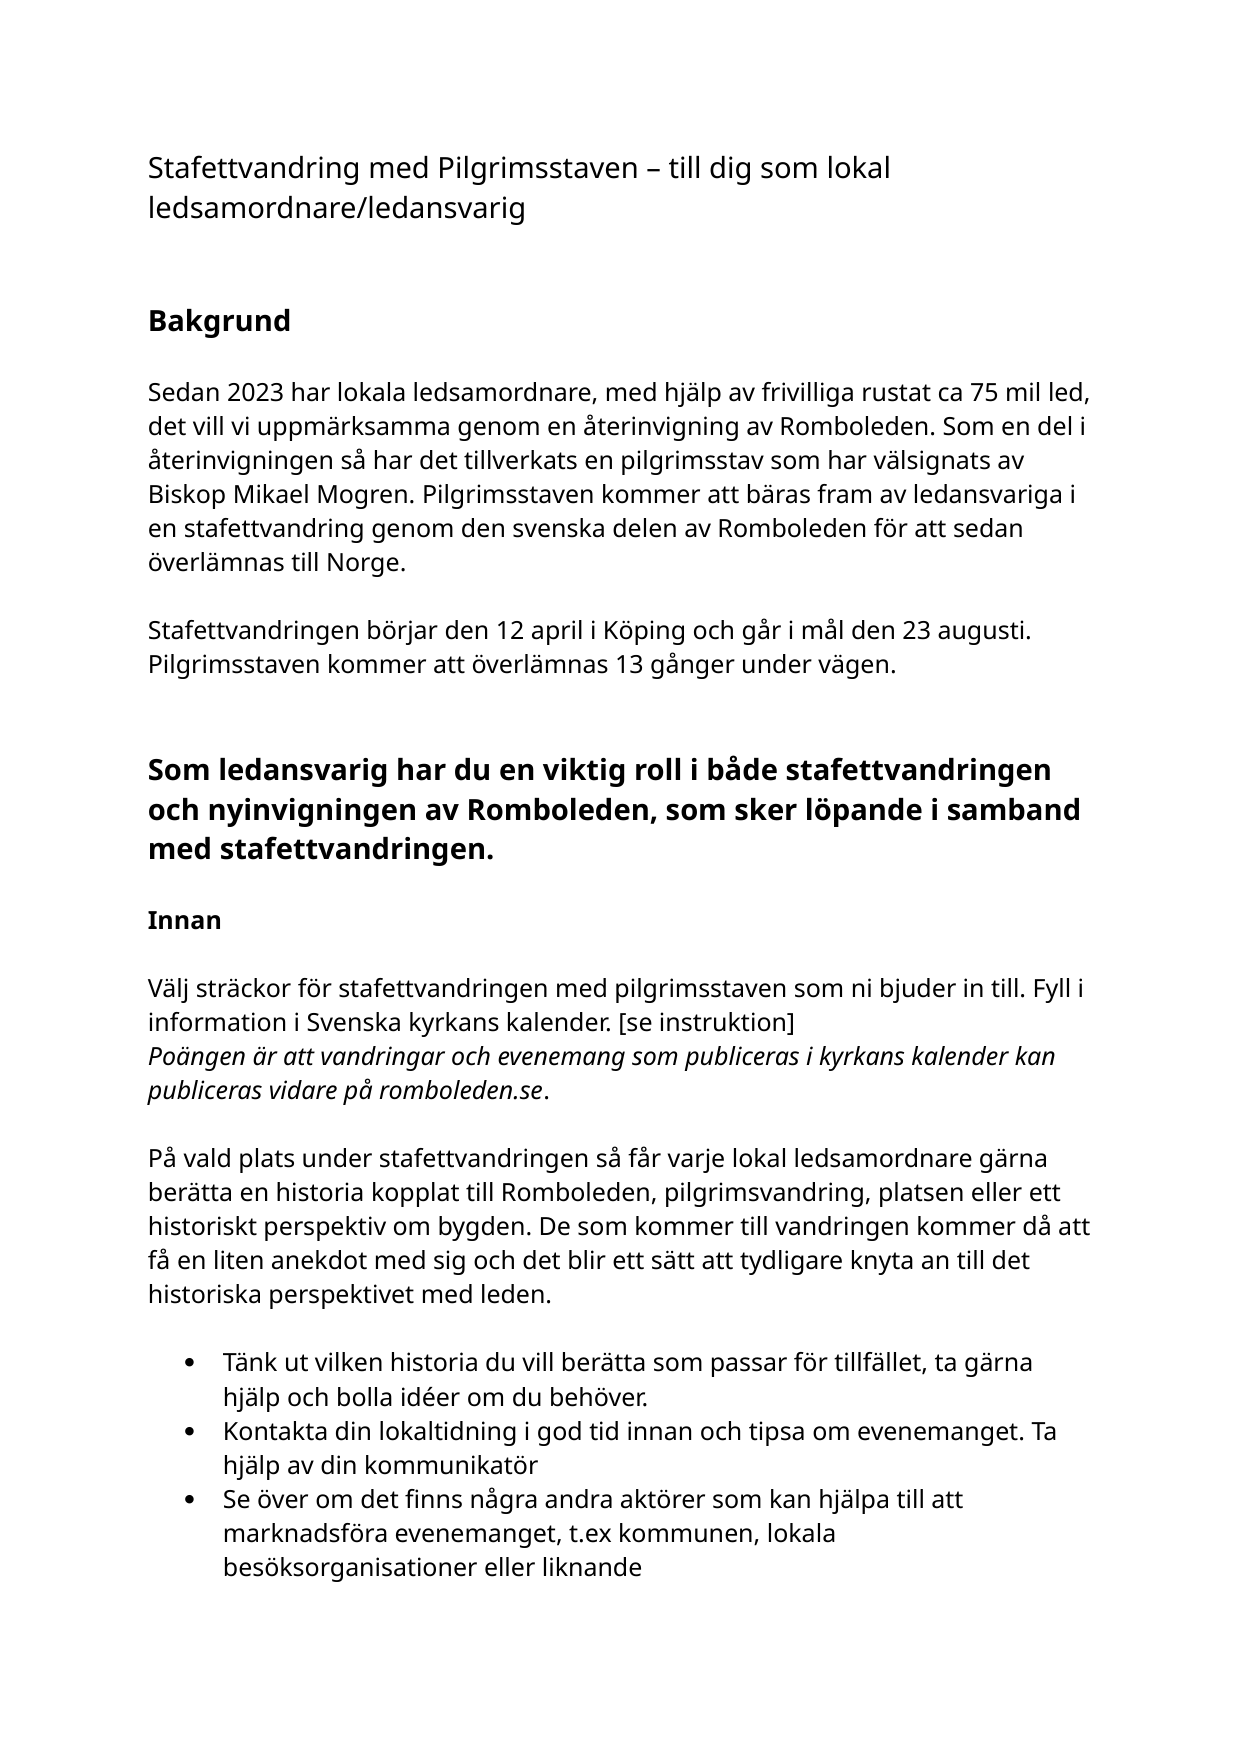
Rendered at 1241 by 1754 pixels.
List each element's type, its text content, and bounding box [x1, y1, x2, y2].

text Stafettvandringen börjar den 12 april i Köping och går i mål den 23 augusti. Pilgrimsstaven kommer att överlämnas 13 gånger under vägen. [148, 613, 1093, 681]
text Innan [148, 902, 1093, 936]
list Se över om det finns några andra aktörer som kan hjälpa till att marknadsföra evenemanget, t.ex kommunen, lokala besöksorganisationer eller liknande [185, 1481, 1093, 1583]
list Kontakta din lokaltidning i god tid innan och tipsa om evenemanget. Ta hjälp av din kommunikatör [185, 1413, 1093, 1481]
text Bakgrund [148, 301, 1093, 340]
text Sedan 2023 har lokala ledsamordnare, med hjälp av frivilliga rustat ca 75 mil led, det vill vi uppmärksamma genom en återinvigning av Romboleden. Som en del i återinvigningen så har det tillverkats en pilgrimsstav som har välsignats av Biskop Mikael Mogren. Pilgrimsstaven kommer att bäras fram av ledansvariga i en stafettvandring genom den svenska delen av Romboleden för att sedan överlämnas till Norge. [148, 374, 1093, 579]
text Stafettvandring med Pilgrimsstaven – till dig som lokal ledsamordnare/ledansvarig [148, 148, 1093, 227]
list Tänk ut vilken historia du vill berätta som passar för tillfället, ta gärna hjälp och bolla idéer om du behöver. [185, 1345, 1093, 1413]
text På vald plats under stafettvandringen så får varje lokal ledsamordnare gärna berätta en historia kopplat till Romboleden, pilgrimsvandring, platsen eller ett historiskt perspektiv om bygden. De som kommer till vandringen kommer då att få en liten anekdot med sig och det blir ett sätt att tydligare knyta an till det historiska perspektivet med leden. [148, 1141, 1093, 1311]
text Som ledansvarig har du en viktig roll i både stafettvandringen och nyinvigningen av Romboleden, som sker löpande i samband med stafettvandringen. [148, 749, 1093, 868]
text Välj sträckor för stafettvandringen med pilgrimsstaven som ni bjuder in till. Fyll i information i Svenska kyrkans kalender. [se instruktion] Poängen är att vandringar och evenemang som publiceras i kyrkans kalender kan publiceras vidare på romboleden.se. [148, 970, 1093, 1107]
